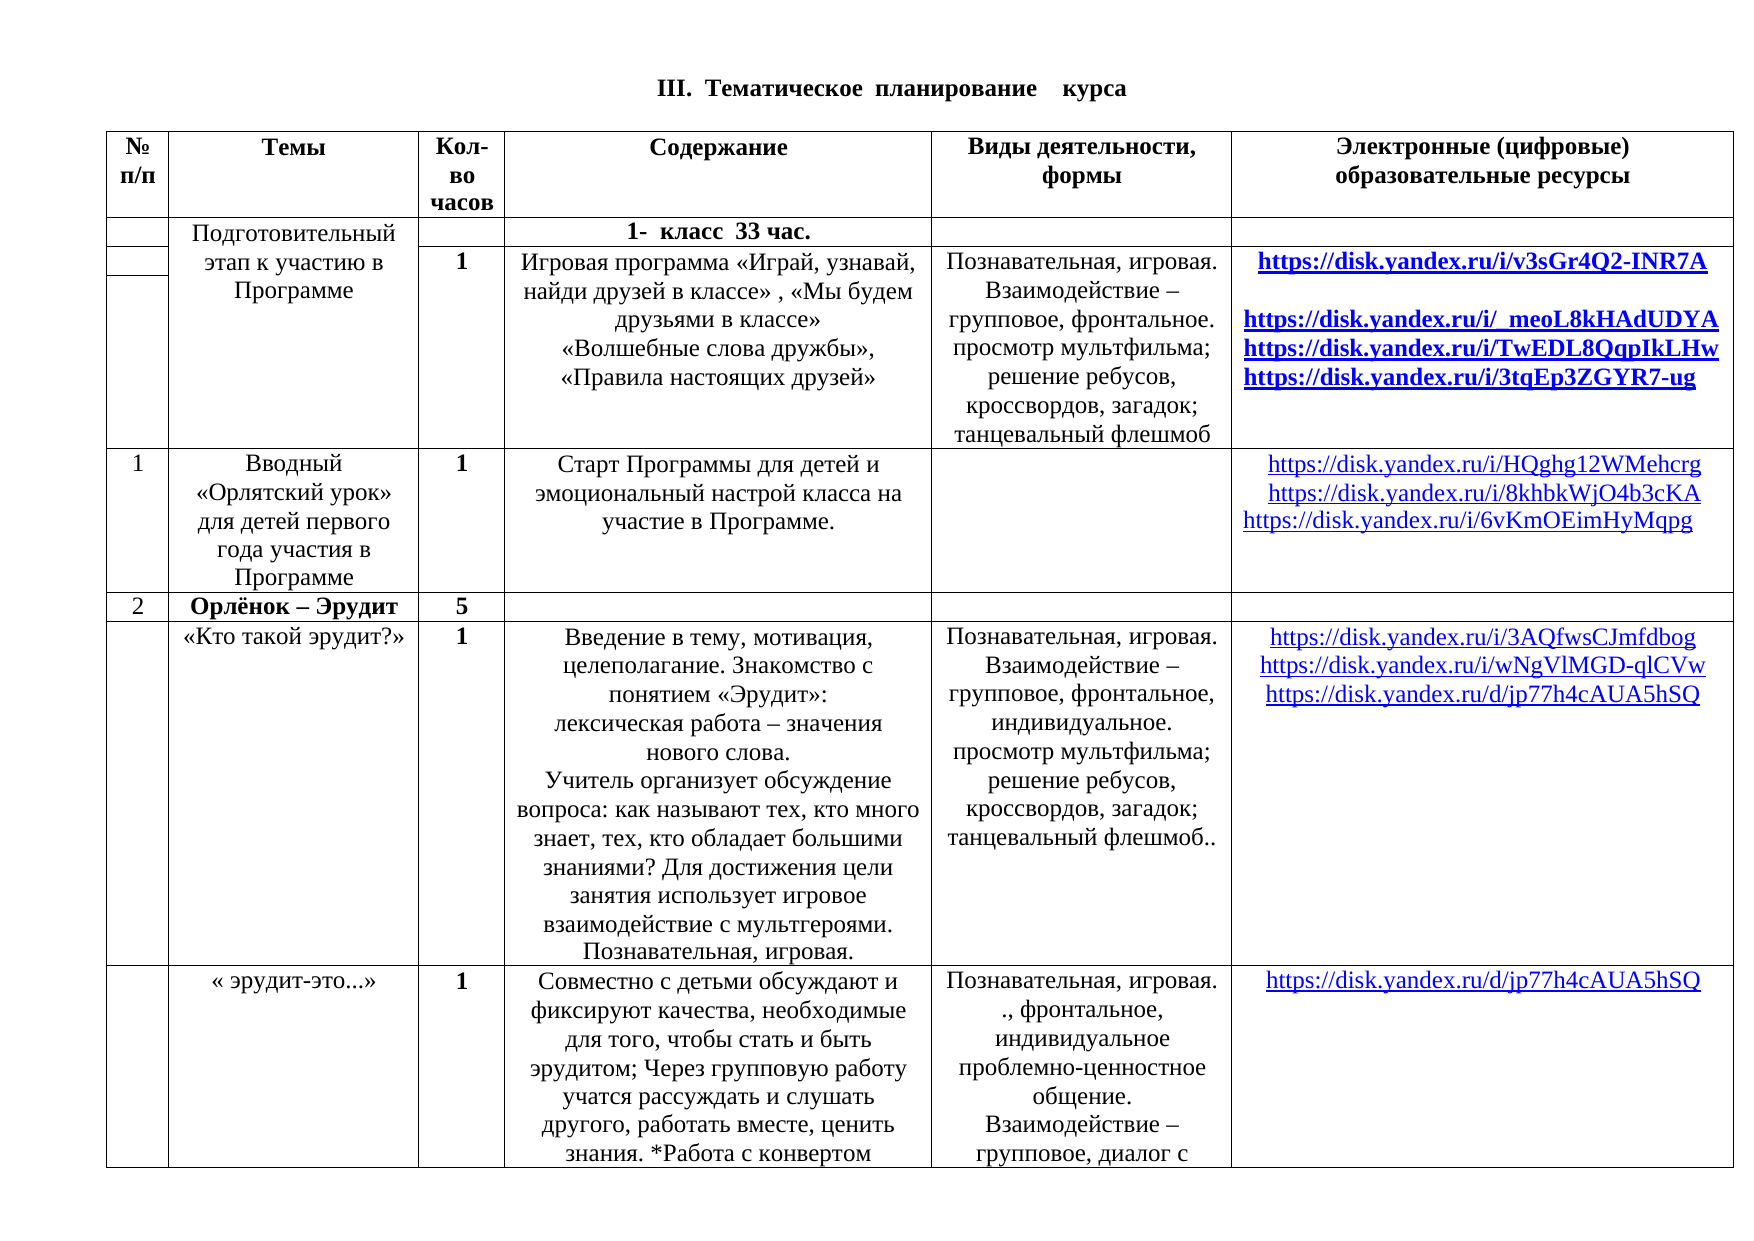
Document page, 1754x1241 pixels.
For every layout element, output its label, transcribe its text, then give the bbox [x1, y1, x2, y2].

table_cell Познавательная, игровая. Взаимодействие – групповое, фронтальное, индивидуальное. просмотр мультфильма; решение ребусов, кроссвордов, загадок; танцевальный флешмоб.. [932, 622, 1231, 965]
table_cell Подготовительный этап к участию в Программе [169, 218, 418, 448]
table_cell Введение в тему, мотивация, целеполагание. Знакомство с понятием «Эрудит»: лексическая работа – значения нового слова. Учитель организует обсуждение вопроса: как называют тех, кто много знает, тех, кто обладает большими знаниями? Для достижения цели занятия использует игровое взаимодействие с мультгероями. Познавательная, игровая. [505, 622, 931, 965]
table_cell [107, 622, 168, 965]
table_header № п/п [107, 132, 168, 217]
table_cell https://disk.yandex.ru/i/3AQfwsCJmfdbog https://disk.yandex.ru/i/wNgVlMGD-qlCVw https://disk.yandex.ru/d/jp77h4cAUA5hSQ [1232, 622, 1733, 965]
table_cell 1 [419, 966, 504, 1167]
table_cell [505, 593, 931, 621]
table_cell [1232, 593, 1733, 621]
table_cell [107, 276, 168, 448]
table_cell [107, 218, 168, 246]
table_cell [107, 247, 168, 274]
table_header Кол- во часов [419, 132, 504, 217]
table_cell [419, 218, 504, 246]
table_cell [932, 218, 1231, 246]
table_cell Старт Программы для детей и эмоциональный настрой класса на участие в Программе. [505, 449, 931, 592]
table_header Темы [169, 132, 418, 217]
table_cell 1 [107, 449, 168, 592]
table_cell 5 [419, 593, 504, 621]
table_cell https://disk.yandex.ru/d/jp77h4cAUA5hSQ [1232, 966, 1733, 1167]
table_cell Познавательная, игровая. ., фронтальное, индивидуальное проблемно-ценностное общение. Взаимодействие – групповое, диалог с [932, 966, 1231, 1167]
table_cell https://disk.yandex.ru/i/v3sGr4Q2-INR7A https://disk.yandex.ru/i/_meoL8kHAdUDYA https://disk.yandex.ru/i/TwEDL8QqpIkLHw https://disk.yandex.ru/i/3tqEp3ZGYR7-ug [1232, 247, 1733, 448]
table_cell [1232, 218, 1733, 246]
table_cell Совместно с детьми обсуждают и фиксируют качества, необходимые для того, чтобы стать и быть эрудитом; Через групповую работу учатся рассуждать и слушать другого, работать вместе, ценить знания. *Работа с конвертом [505, 966, 931, 1167]
table_cell « эрудит-это...» [169, 966, 418, 1167]
table_cell 1 [419, 449, 504, 592]
table_cell [932, 449, 1231, 592]
table_cell 2 [107, 593, 168, 621]
table_cell 1 [419, 622, 504, 965]
table_header Содержание [505, 132, 931, 217]
text III. Тематическое планирование курса [657, 73, 1746, 102]
table_header Виды деятельности, формы [932, 132, 1231, 217]
table_cell Познавательная, игровая. Взаимодействие – групповое, фронтальное. просмотр мультфильма; решение ребусов, кроссвордов, загадок; танцевальный флешмоб [932, 247, 1231, 448]
table_cell Игровая программа «Играй, узнавай, найди друзей в классе» , «Мы будем друзьями в классе» «Волшебные слова дружбы», «Правила настоящих друзей» [505, 247, 931, 448]
table_cell https://disk.yandex.ru/i/HQghg12WMehcrg https://disk.yandex.ru/i/8khbkWjO4b3cKA https://disk.yandex.ru/i/6vKmOEimHyMqpg [1232, 449, 1733, 592]
table_cell [107, 966, 168, 1167]
table_cell [932, 593, 1231, 621]
table_cell Орлёнок – Эрудит [169, 593, 418, 621]
table_cell Вводный «Орлятский урок» для детей первого года участия в Программе [169, 449, 418, 592]
table_cell «Кто такой эрудит?» [169, 622, 418, 965]
table_header Электронные (цифровые) образовательные ресурсы [1232, 132, 1733, 217]
table_cell 1 [419, 247, 504, 448]
table_cell 1- класс 33 час. [505, 218, 931, 246]
